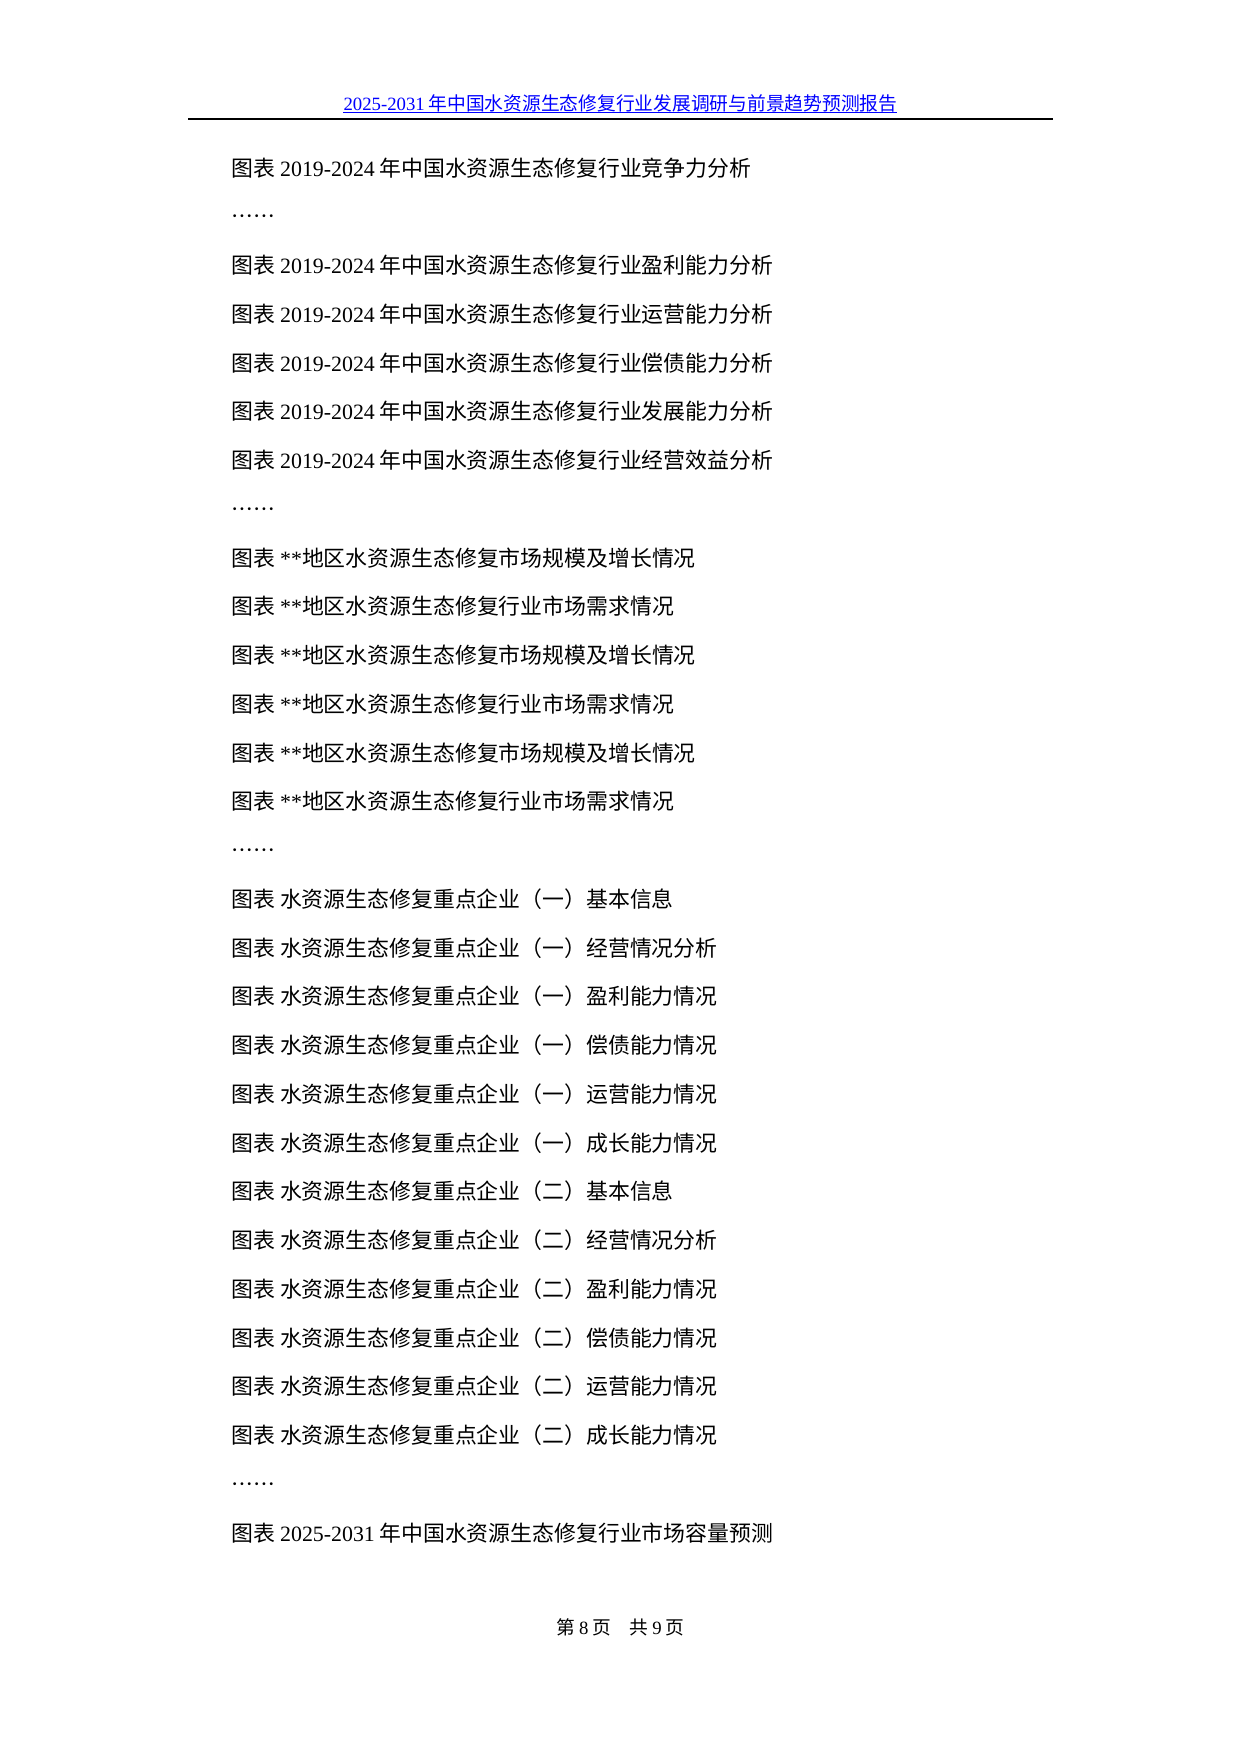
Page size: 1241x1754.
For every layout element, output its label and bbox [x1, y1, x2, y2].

text [187, 150, 1053, 1548]
